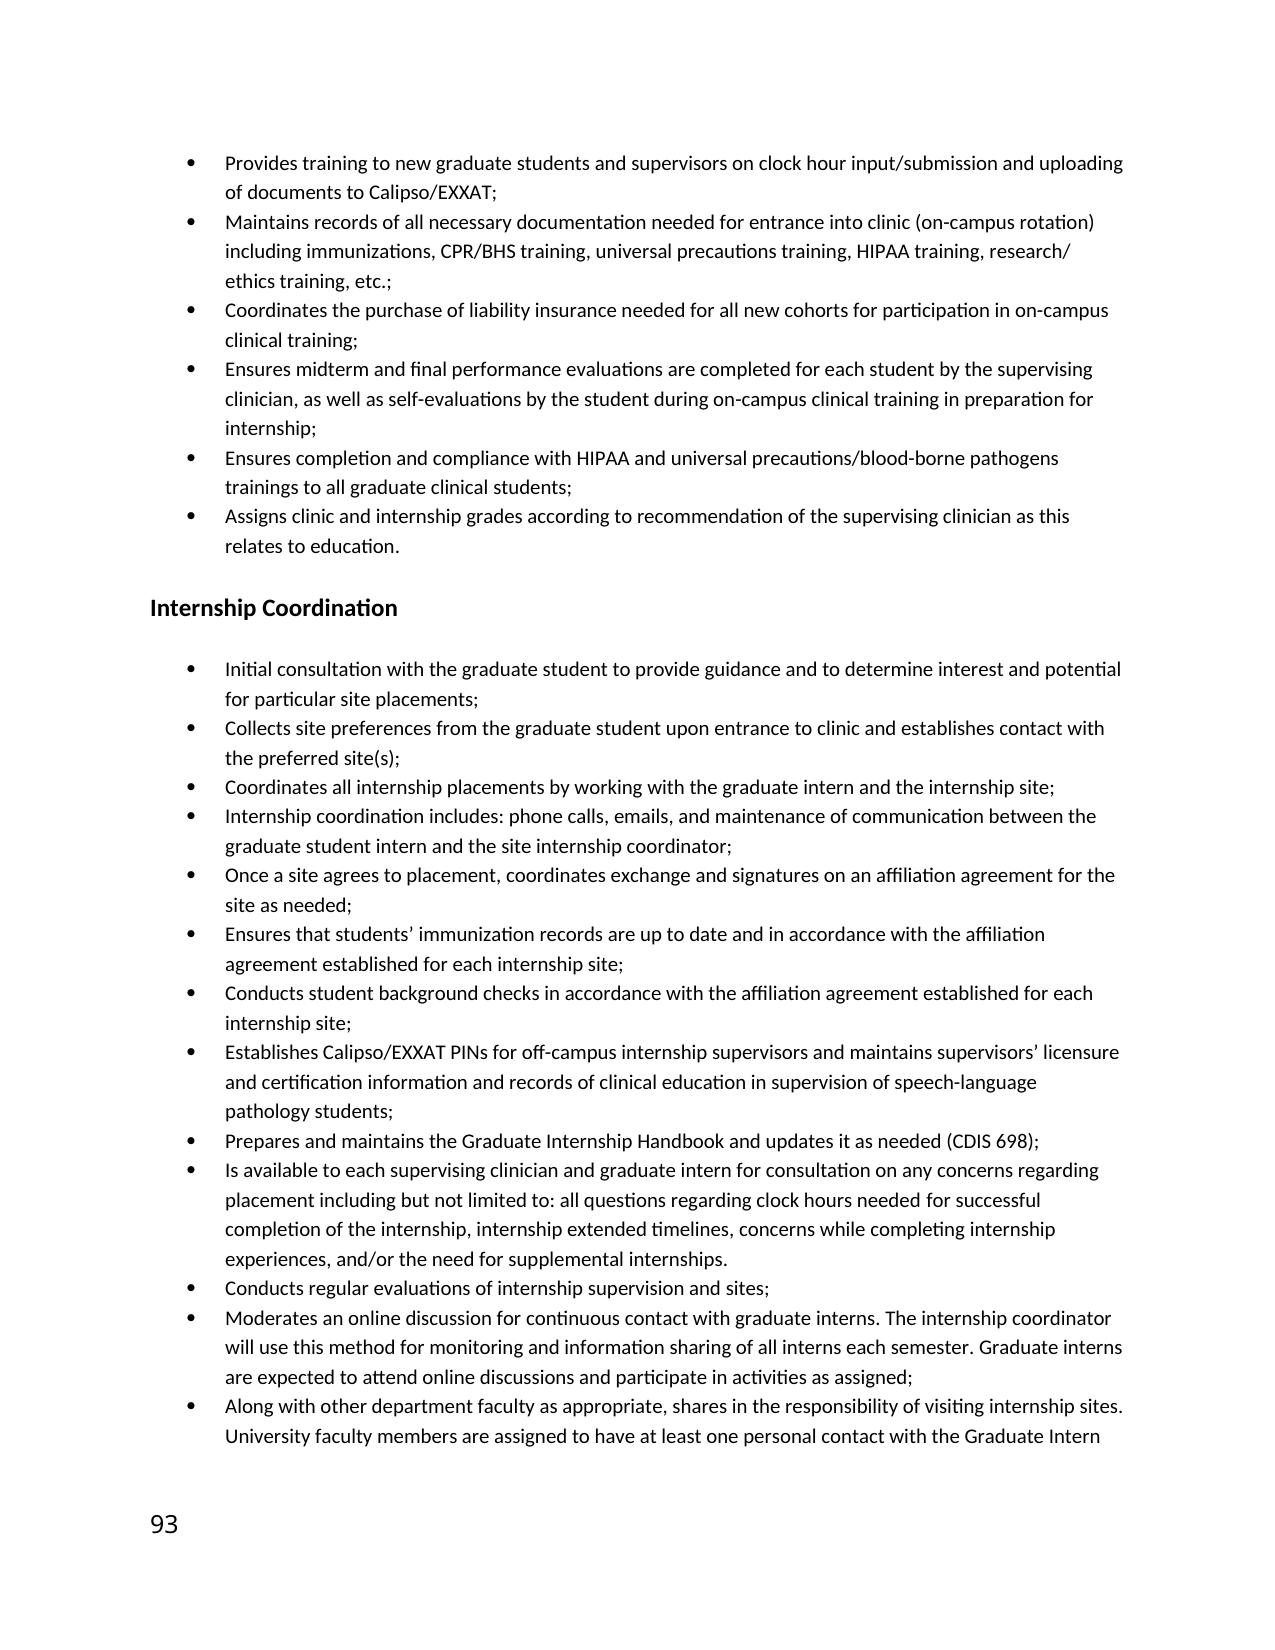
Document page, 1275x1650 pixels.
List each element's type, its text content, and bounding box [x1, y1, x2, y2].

list Maintains records of all necessary documentation needed for entrance into clinic (on-campus rotation) including immunizations, CPR/BHS training, universal precautions training, HIPAA training, research/ ethics training, etc.; [187, 209, 1125, 293]
text Internship Coordination [150, 592, 1125, 622]
list Provides training to new graduate students and supervisors on clock hour input/submission and uploading of documents to Calipso/EXXAT; [187, 150, 1125, 205]
list Internship coordination includes: phone calls, emails, and maintenance of communication between the graduate student intern and the site internship coordinator; [187, 804, 1125, 859]
list Is available to each supervising clinician and graduate intern for consultation on any concerns regarding placement including but not limited to: all questions regarding clock hours needed for successful completion of the internship, internship extended timelines, concerns while completing internship experiences, and/or the need for supplemental internships. [187, 1157, 1125, 1271]
list Ensures that students’ immunization records are up to date and in accordance with the affiliation agreement established for each internship site; [187, 922, 1125, 977]
list Conducts student background checks in accordance with the affiliation agreement established for each internship site; [187, 981, 1125, 1036]
list Ensures midterm and final performance evaluations are completed for each student by the supervising clinician, as well as self-evaluations by the student during on-campus clinical training in preparation for internship; [187, 356, 1125, 441]
list Coordinates the purchase of liability insurance needed for all new cohorts for participation in on-campus clinical training; [187, 297, 1125, 352]
list Prepares and maintains the Graduate Internship Handbook and updates it as needed (CDIS 698); [187, 1128, 1125, 1153]
list Once a site agrees to placement, coordinates exchange and signatures on an affiliation agreement for the site as needed; [187, 863, 1125, 918]
list Coordinates all internship placements by working with the graduate intern and the internship site; [187, 774, 1125, 800]
list Initial consultation with the graduate student to provide guidance and to determine interest and potential for particular site placements; [187, 656, 1125, 711]
list Conducts regular evaluations of internship supervision and sites; [187, 1275, 1125, 1301]
list Collects site preferences from the graduate student upon entrance to clinic and establishes contact with the preferred site(s); [187, 715, 1125, 770]
list Ensures completion and compliance with HIPAA and universal precautions/blood-borne pathogens trainings to all graduate clinical students; [187, 445, 1125, 500]
list Establishes Calipso/EXXAT PINs for off-campus internship supervisors and maintains supervisors’ licensure and certification information and records of clinical education in supervision of speech-language pathology students; [187, 1039, 1125, 1124]
list Assigns clinic and internship grades according to recommendation of the supervising clinician as this relates to education. [187, 504, 1125, 559]
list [187, 1393, 1125, 1448]
list Moderates an online discussion for continuous contact with graduate interns. The internship coordinator will use this method for monitoring and information sharing of all interns each semester. Graduate interns are expected to attend online discussions and participate in activities as assigned; [187, 1305, 1125, 1389]
